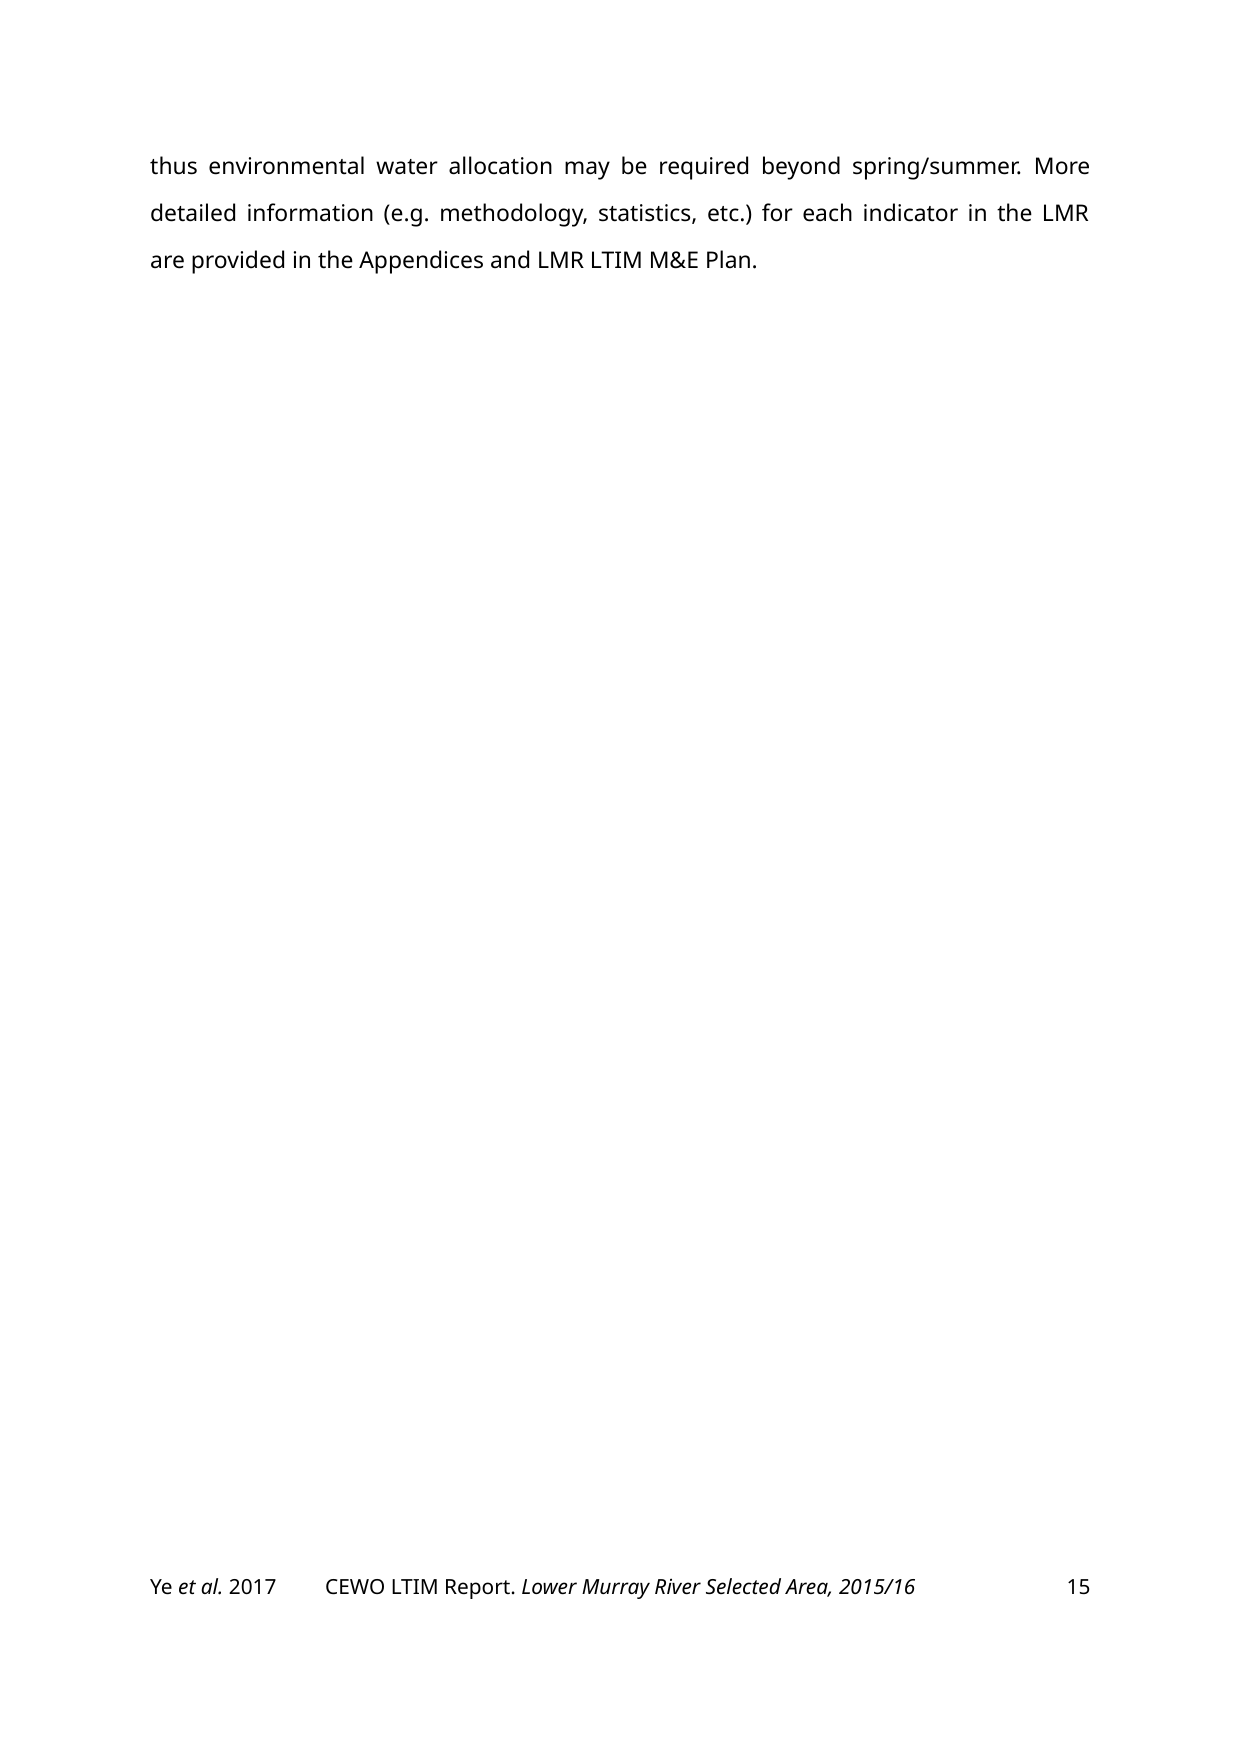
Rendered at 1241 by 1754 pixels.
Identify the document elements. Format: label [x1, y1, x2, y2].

text [150, 150, 1090, 275]
